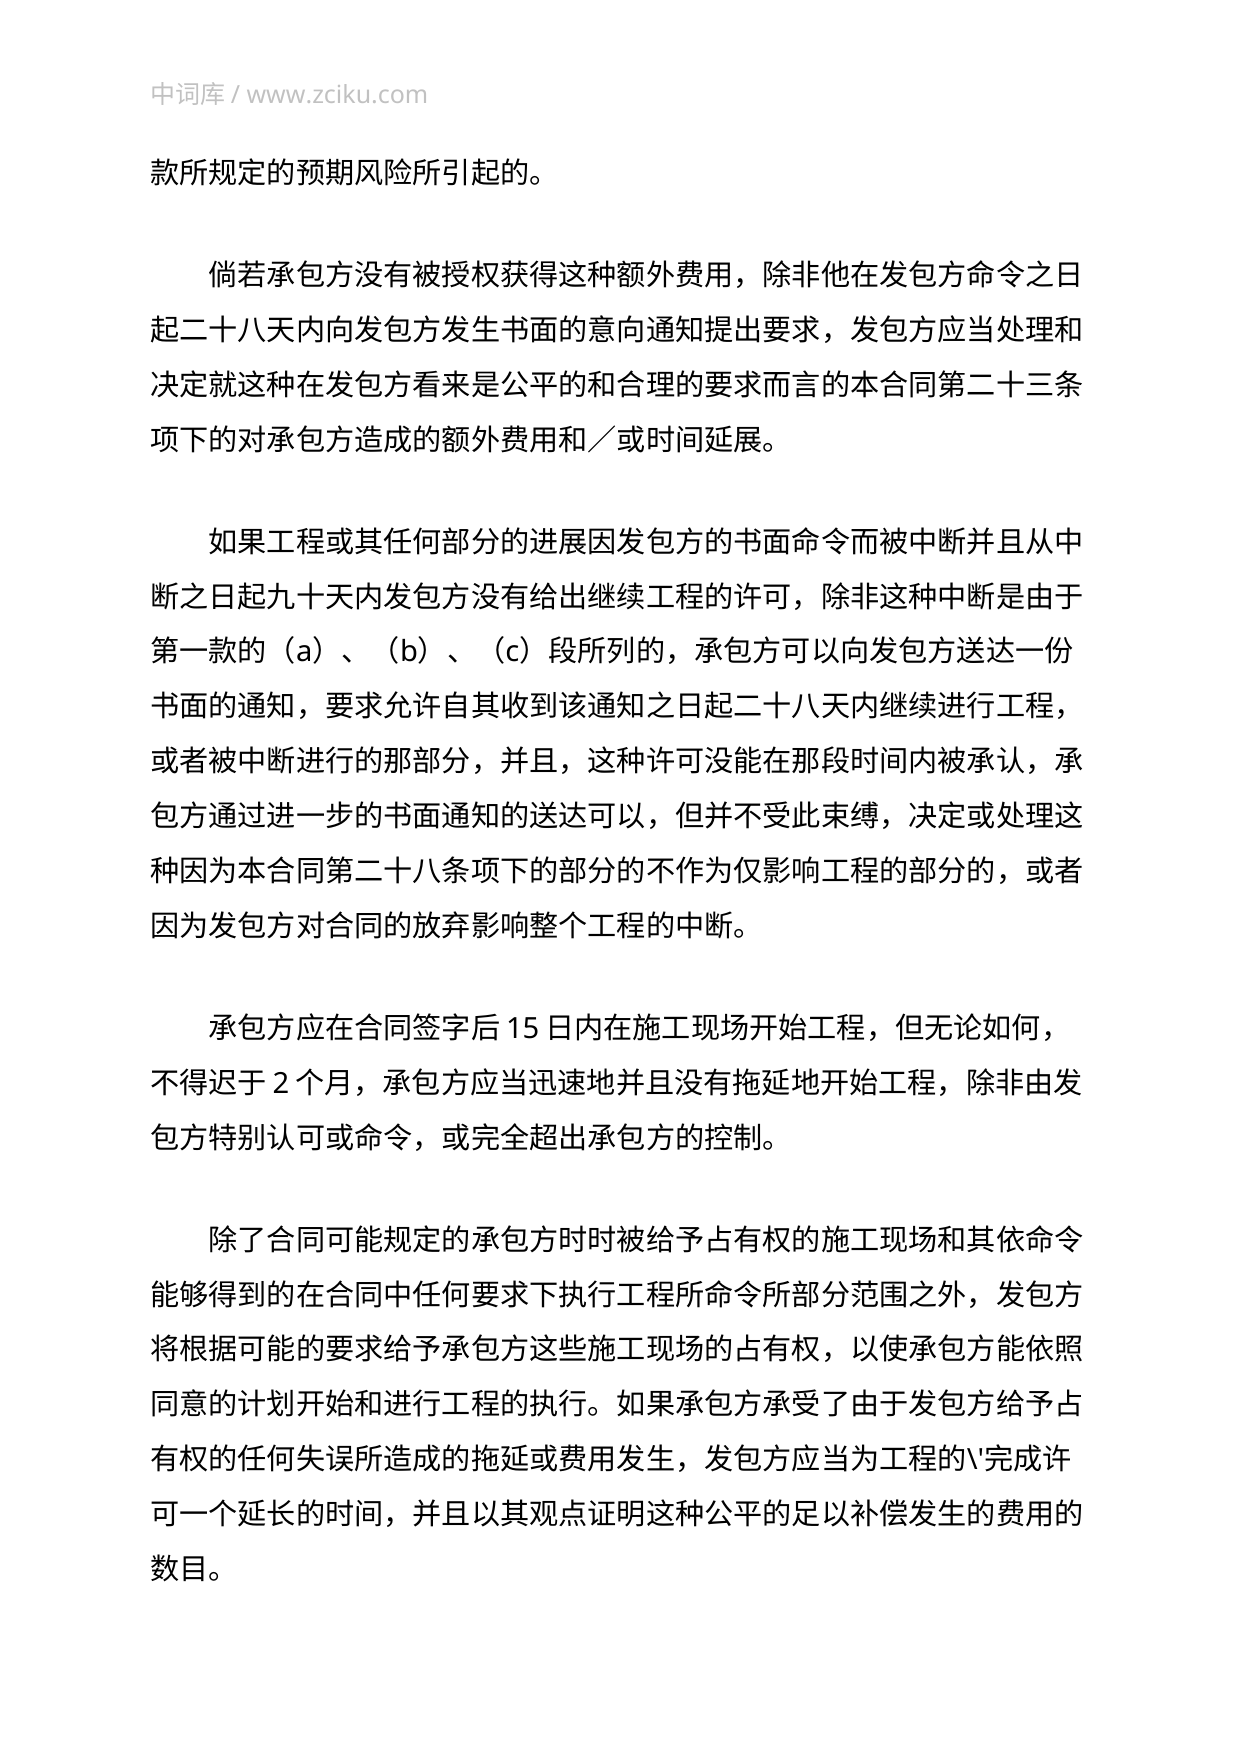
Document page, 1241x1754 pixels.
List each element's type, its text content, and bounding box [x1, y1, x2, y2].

text 除了合同可能规定的承包方时时被给予占有权的施工现场和其依命令能够得到的在合同中任何要求下执行工程所命令所部分范围之外，发包方将根据可能的要求给予承包方这些施工现场的占有权，以使承包方能依照同意的计划开始和进行工程的执行。如果承包方承受了由于发包方给予占有权的任何失误所造成的拖延或费用发生，发包方应当为工程的\'完成许可一个延长的时间，并且以其观点证明这种公平的足以补偿发生的费用的数目。 [150, 1216, 1090, 1588]
text 承包方应在合同签字后15日内在施工现场开始工程，但无论如何，不得迟于2个月，承包方应当迅速地并且没有拖延地开始工程，除非由发包方特别认可或命令，或完全超出承包方的控制。 [150, 1004, 1090, 1157]
text 倘若承包方没有被授权获得这种额外费用，除非他在发包方命令之日起二十八天内向发包方发生书面的意向通知提出要求，发包方应当处理和决定就这种在发包方看来是公平的和合理的要求而言的本合同第二十三条项下的对承包方造成的额外费用和／或时间延展。 [150, 252, 1090, 459]
text 如果工程或其任何部分的进展因发包方的书面命令而被中断并且从中断之日起九十天内发包方没有给出继续工程的许可，除非这种中断是由于第一款的（a）、（b）、（c）段所列的，承包方可以向发包方送达一份书面的通知，要求允许自其收到该通知之日起二十八天内继续进行工程，或者被中断进行的那部分，并且，这种许可没能在那段时间内被承认，承包方通过进一步的书面通知的送达可以，但并不受此束缚，决定或处理这种因为本合同第二十八条项下的部分的不作为仅影响工程的部分的，或者因为发包方对合同的放弃影响整个工程的中断。 [150, 518, 1090, 945]
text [150, 150, 1090, 192]
